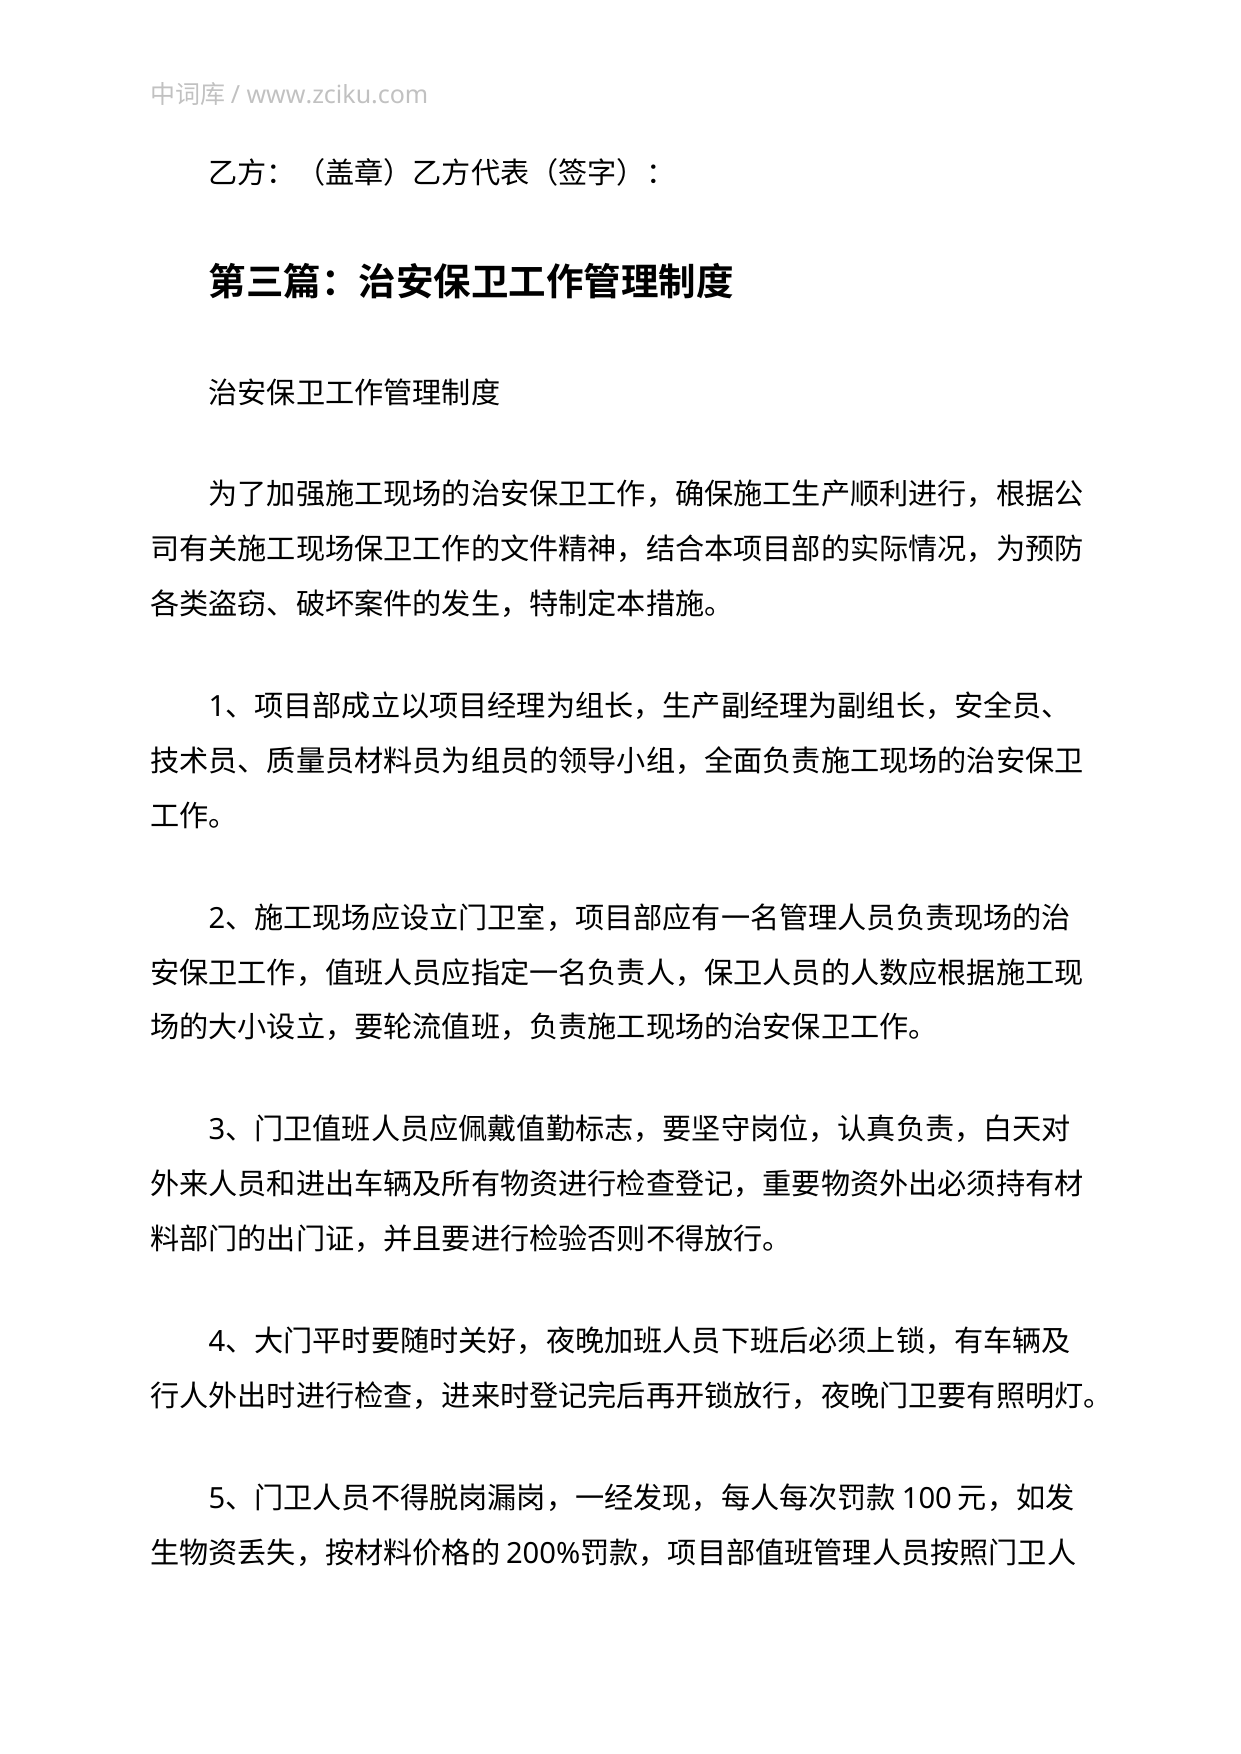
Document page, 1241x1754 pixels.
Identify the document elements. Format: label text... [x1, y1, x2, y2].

text 治安保卫工作管理制度 [150, 369, 1090, 411]
text 2、施工现场应设立门卫室，项目部应有一名管理人员负责现场的治安保卫工作，值班人员应指定一名负责人，保卫人员的人数应根据施工现场的大小设立，要轮流值班，负责施工现场的治安保卫工作。 [150, 894, 1090, 1046]
text 1、项目部成立以项目经理为组长，生产副经理为副组长，安全员、技术员、质量员材料员为组员的领导小组，全面负责施工现场的治安保卫工作。 [150, 682, 1090, 835]
text 乙方：（盖章）乙方代表（签字）： [150, 150, 1090, 192]
text 4、大门平时要随时关好，夜晚加班人员下班后必须上锁，有车辆及行人外出时进行检查，进来时登记完后再开锁放行，夜晚门卫要有照明灯。 [150, 1317, 1090, 1415]
text 3、门卫值班人员应佩戴值勤标志，要坚守岗位，认真负责，白天对外来人员和进出车辆及所有物资进行检查登记，重要物资外出必须持有材料部门的出门证，并且要进行检验否则不得放行。 [150, 1106, 1090, 1258]
text 第三篇：治安保卫工作管理制度 [150, 252, 1090, 306]
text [150, 1474, 1090, 1572]
text 为了加强施工现场的治安保卫工作，确保施工生产顺利进行，根据公司有关施工现场保卫工作的文件精神，结合本项目部的实际情况，为预防各类盗窃、破坏案件的发生，特制定本措施。 [150, 471, 1090, 623]
